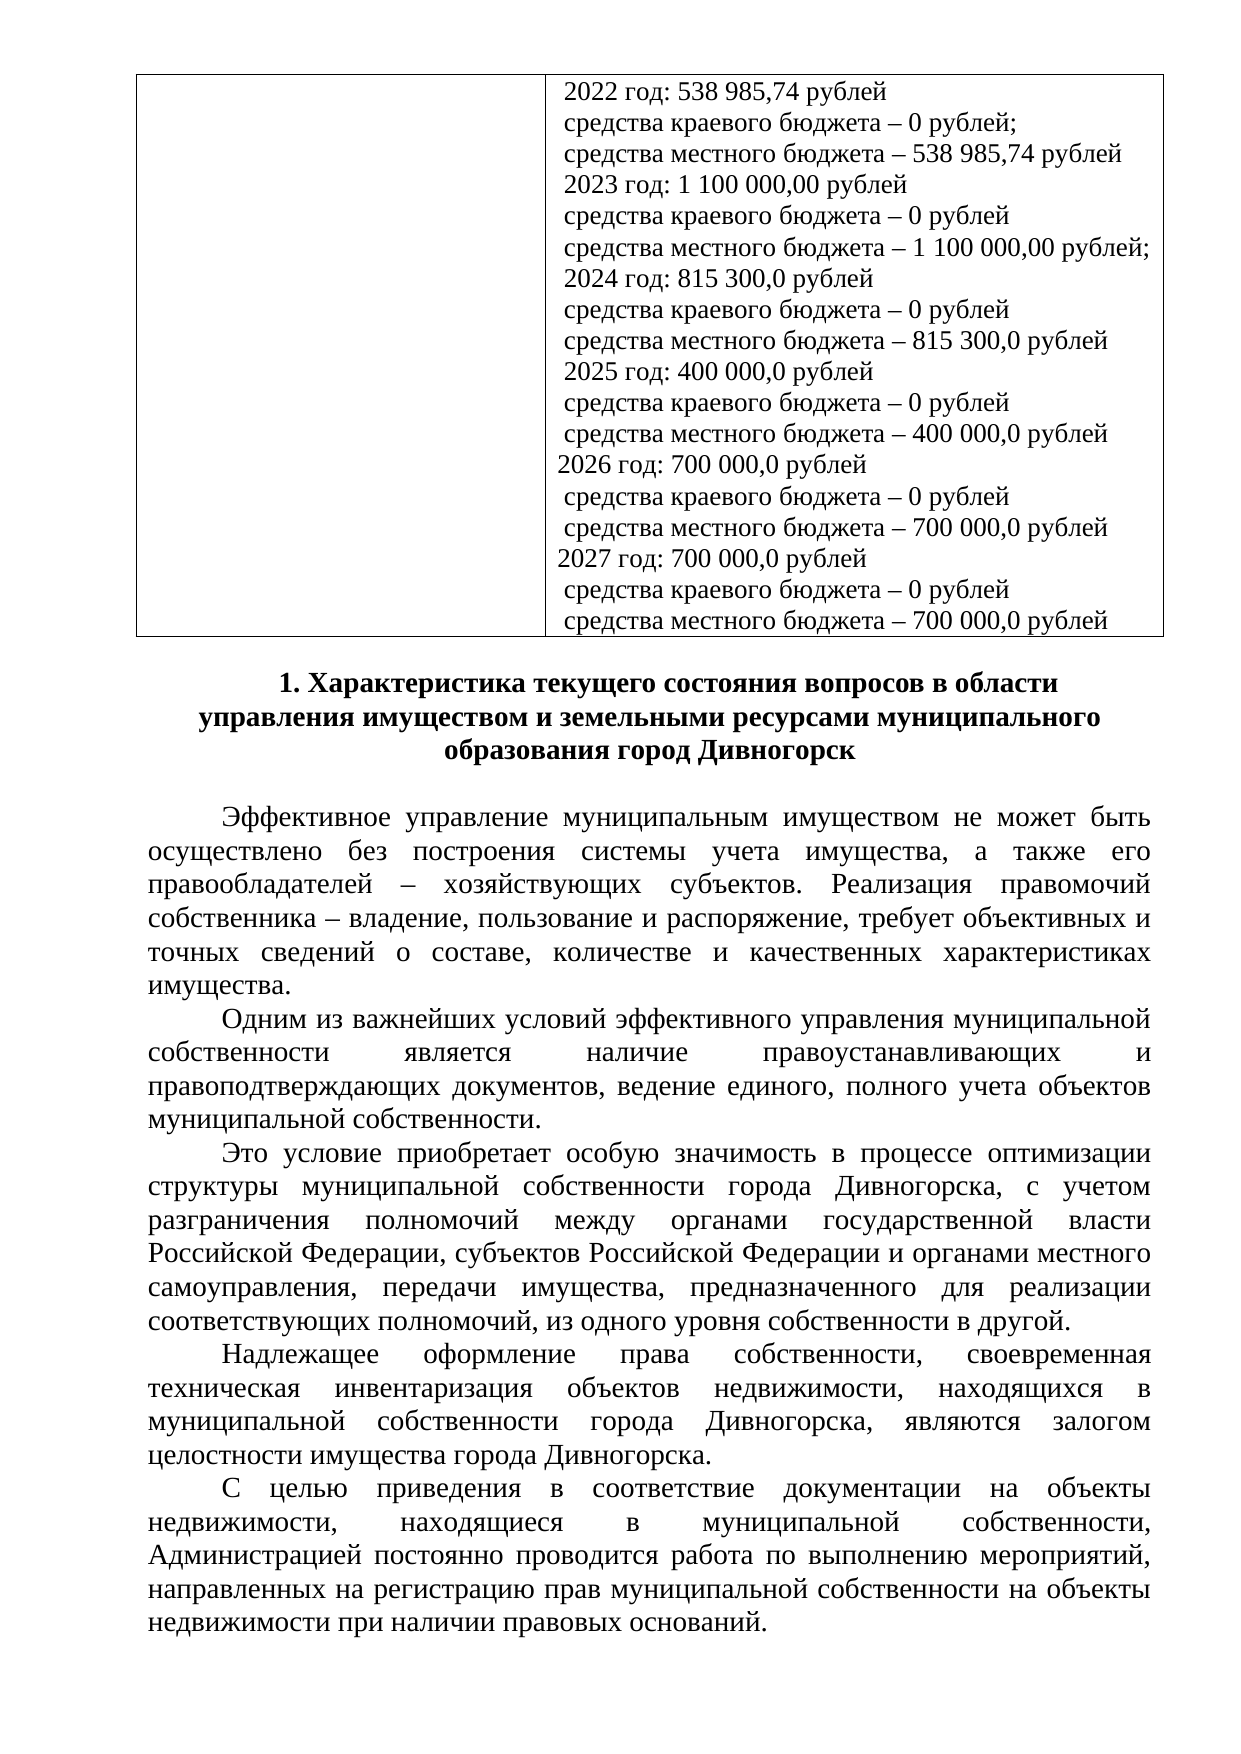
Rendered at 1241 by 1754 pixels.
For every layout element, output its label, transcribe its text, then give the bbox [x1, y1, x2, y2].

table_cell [137, 75, 545, 636]
text Надлежащее оформление права собственности, своевременная техническая инвентаризация объектов недвижимости, находящихся в муниципальной собственности города Дивногорска, являются залогом целостности имущества города Дивногорска. [148, 1336, 1152, 1470]
text Эффективное управление муниципальным имуществом не может быть осуществлено без построения системы учета имущества, а также его правообладателей – хозяйствующих субъектов. Реализация правомочий собственника – владение, пользование и распоряжение, требует объективных и точных сведений о составе, количестве и качественных характеристиках имущества. [148, 799, 1152, 1001]
text Это условие приобретает особую значимость в процессе оптимизации структуры муниципальной собственности города Дивногорска, с учетом разграничения полномочий между органами государственной власти Российской Федерации, субъектов Российской Федерации и органами местного самоуправления, передачи имущества, предназначенного для реализации соответствующих полномочий, из одного уровня собственности в другой. [148, 1135, 1152, 1336]
text Одним из важнейших условий эффективного управления муниципальной собственности является наличие правоустанавливающих и правоподтверждающих документов, ведение единого, полного учета объектов муниципальной собственности. [148, 1001, 1152, 1135]
text 1. Характеристика текущего состояния вопросов в области [185, 665, 1152, 699]
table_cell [546, 75, 1163, 636]
text управления имуществом и земельными ресурсами муниципального образования город Дивногорск [148, 699, 1152, 766]
text С целью приведения в соответствие документации на объекты недвижимости, находящиеся в муниципальной собственности, Администрацией постоянно проводится работа по выполнению мероприятий, направленных на регистрацию прав муниципальной собственности на объекты недвижимости при наличии правовых оснований. [148, 1470, 1152, 1638]
